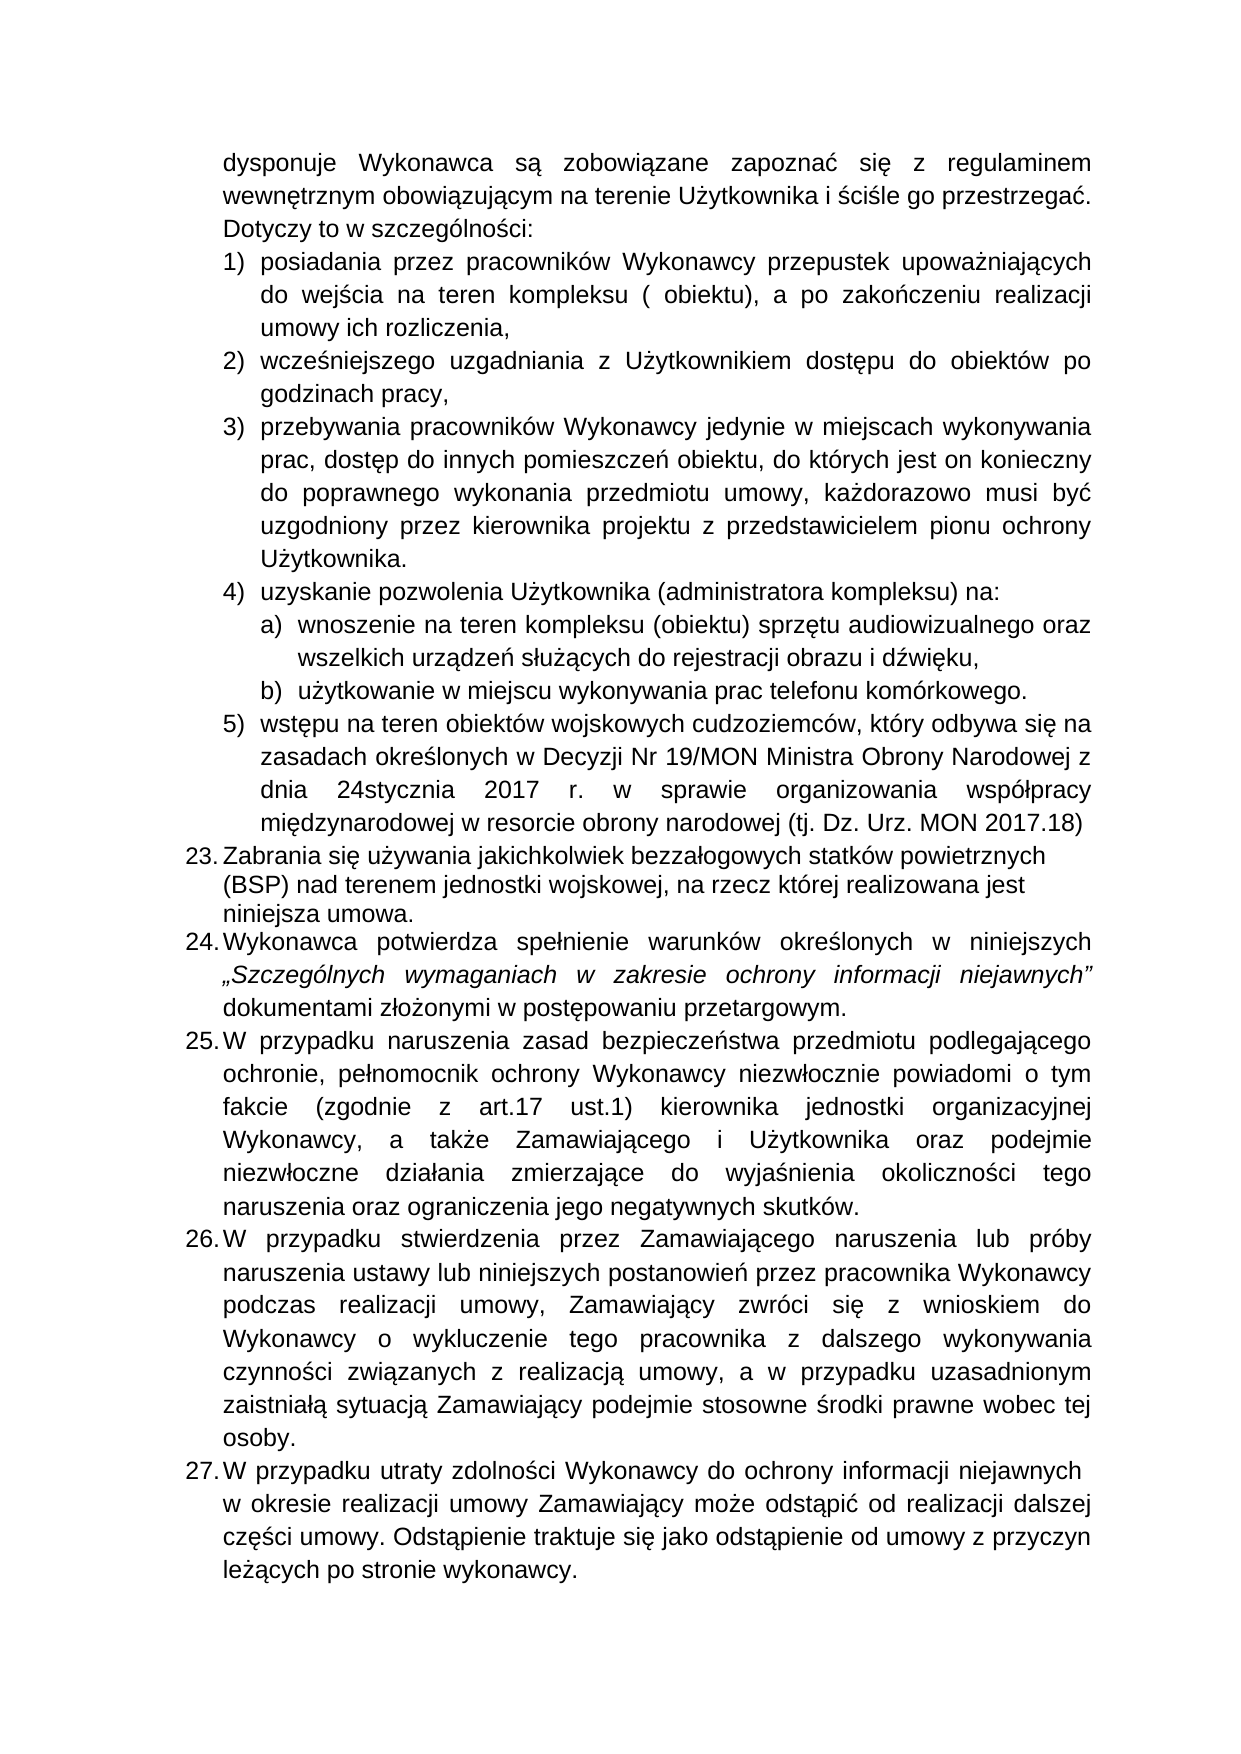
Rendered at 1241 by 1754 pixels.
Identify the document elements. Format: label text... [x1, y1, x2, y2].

list Zabrania się używania jakichkolwiek bezzałogowych statków powietrznych (BSP) nad terenem jednostki wojskowej, na rzecz której realizowana jest niniejsza umowa. [185, 841, 1093, 927]
list wnoszenie na teren kompleksu (obiektu) sprzętu audiowizualnego oraz wszelkich urządzeń służących do rejestracji obrazu i dźwięku, [260, 610, 1093, 672]
list W przypadku stwierdzenia przez Zamawiającego naruszenia lub próby naruszenia ustawy lub niniejszych postanowień przez pracownika Wykonawcy podczas realizacji umowy, Zamawiający zwróci się z wnioskiem do Wykonawcy o wykluczenie tego pracownika z dalszego wykonywania czynności związanych z realizacją umowy, a w przypadku uzasadnionym zaistniałą sytuacją Zamawiający podejmie stosowne środki prawne wobec tej osoby. [185, 1224, 1093, 1451]
list użytkowanie w miejscu wykonywania prac telefonu komórkowego. [260, 676, 1093, 705]
list W przypadku naruszenia zasad bezpieczeństwa przedmiotu podlegającego ochronie, pełnomocnik ochrony Wykonawcy niezwłocznie powiadomi o tym fakcie (zgodnie z art.17 ust.1) kierownika jednostki organizacyjnej Wykonawcy, a także Zamawiającego i Użytkownika oraz podejmie niezwłoczne działania zmierzające do wyjaśnienia okoliczności tego naruszenia oraz ograniczenia jego negatywnych skutków. [185, 1026, 1093, 1220]
list wstępu na teren obiektów wojskowych cudzoziemców, który odbywa się na zasadach określonych w Decyzji Nr 19/MON Ministra Obrony Narodowej z dnia 24stycznia 2017 r. w sprawie organizowania współpracy międzynarodowej w resorcie obrony narodowej (tj. Dz. Urz. MON 2017.18) [223, 709, 1093, 837]
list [185, 148, 1093, 242]
list W przypadku utraty zdolności Wykonawcy do ochrony informacji niejawnych w okresie realizacji umowy Zamawiający może odstąpić od realizacji dalszej części umowy. Odstąpienie traktuje się jako odstąpienie od umowy z przyczyn leżących po stronie wykonawcy. [185, 1456, 1093, 1583]
list wcześniejszego uzgadniania z Użytkownikiem dostępu do obiektów po godzinach pracy, [223, 346, 1093, 407]
list Wykonawca potwierdza spełnienie warunków określonych w niniejszych „Szczególnych wymaganiach w zakresie ochrony informacji niejawnych” dokumentami złożonymi w postępowaniu przetargowym. [185, 927, 1093, 1022]
list uzyskanie pozwolenia Użytkownika (administratora kompleksu) na: [223, 577, 1093, 606]
list posiadania przez pracowników Wykonawcy przepustek upoważniających do wejścia na teren kompleksu ( obiektu), a po zakończeniu realizacji umowy ich rozliczenia, [223, 247, 1093, 341]
list przebywania pracowników Wykonawcy jedynie w miejscach wykonywania prac, dostęp do innych pomieszczeń obiektu, do których jest on konieczny do poprawnego wykonania przedmiotu umowy, każdorazowo musi być uzgodniony przez kierownika projektu z przedstawicielem pionu ochrony Użytkownika. [223, 412, 1093, 573]
